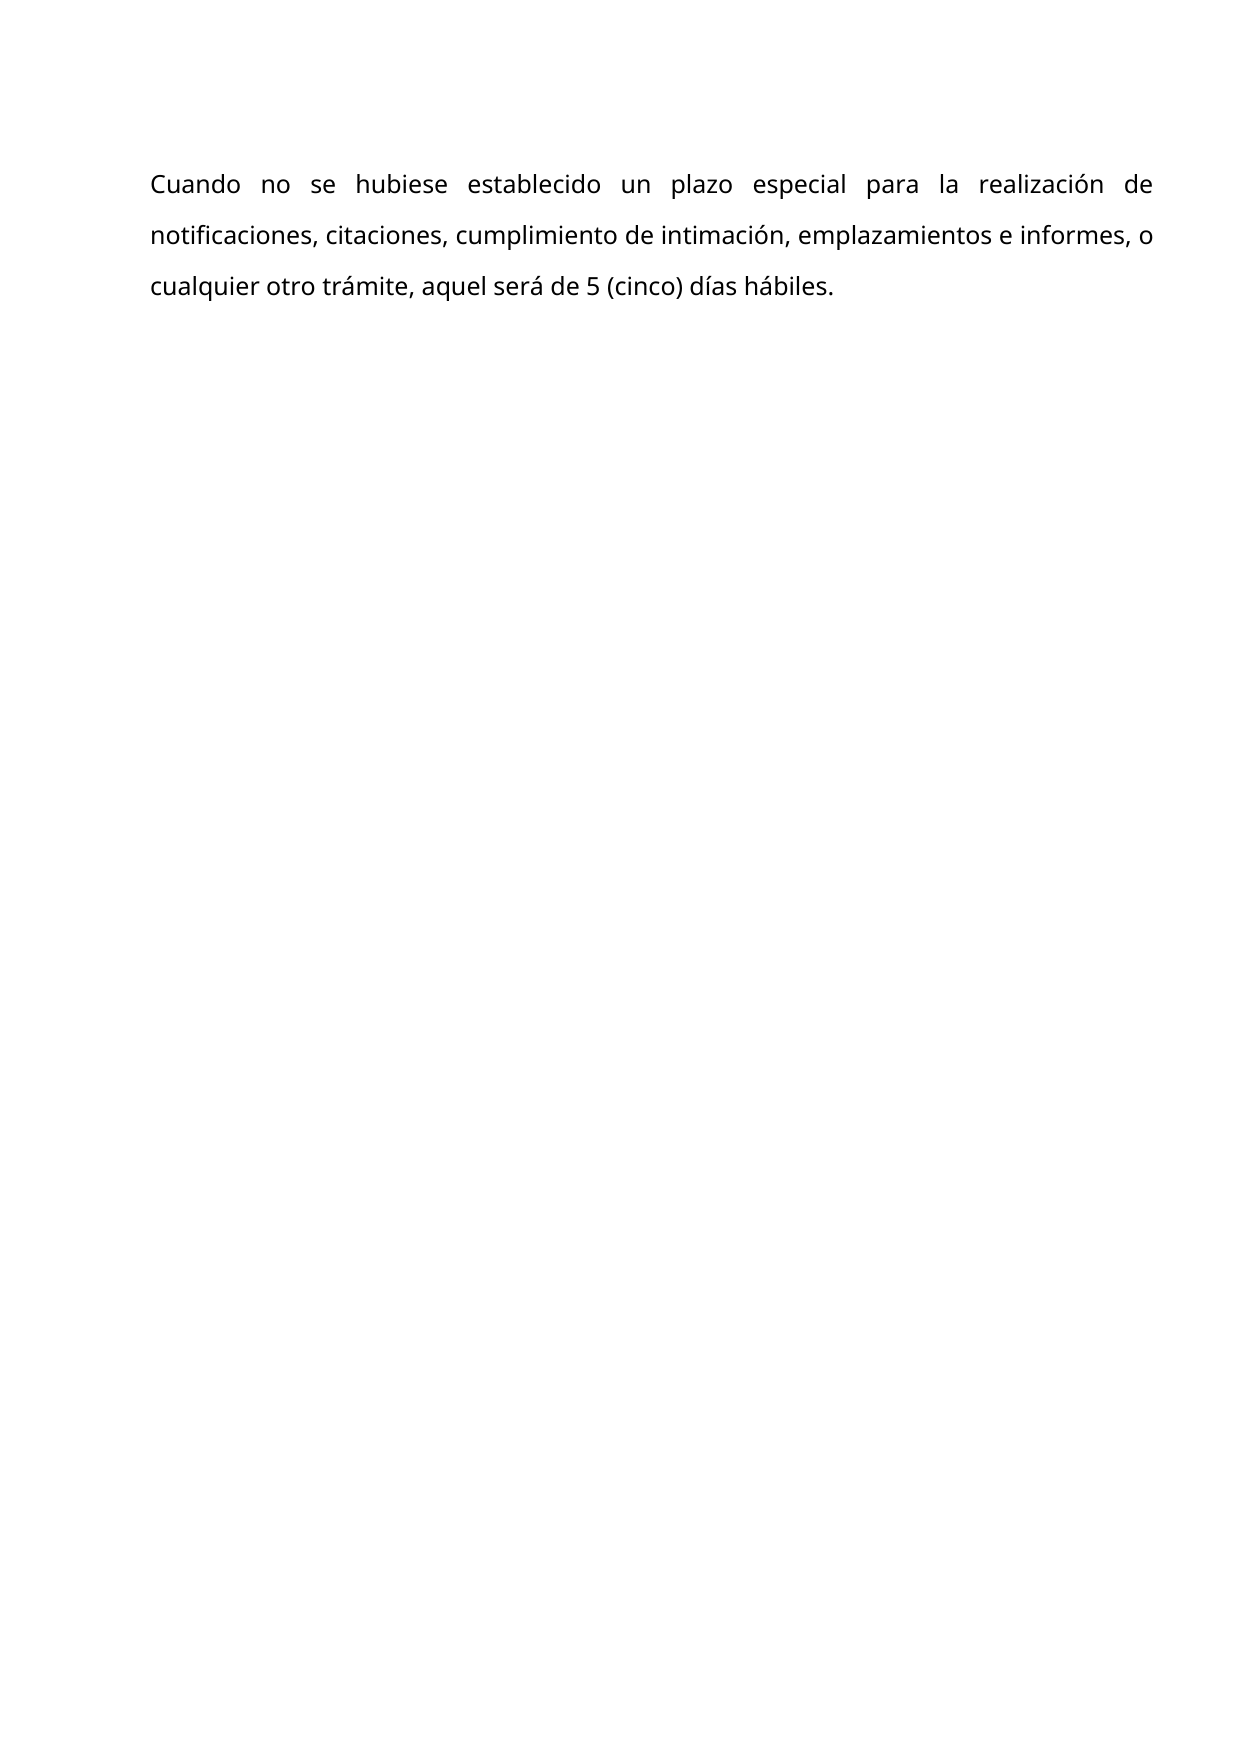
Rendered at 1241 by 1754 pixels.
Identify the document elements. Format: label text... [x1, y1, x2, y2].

text Cuando no se hubiese establecido un plazo especial para la realización de notificaciones, citaciones, cumplimiento de intimación, emplazamientos e informes, o cualquier otro trámite, aquel será de 5 (cinco) días hábiles. [150, 167, 1155, 303]
